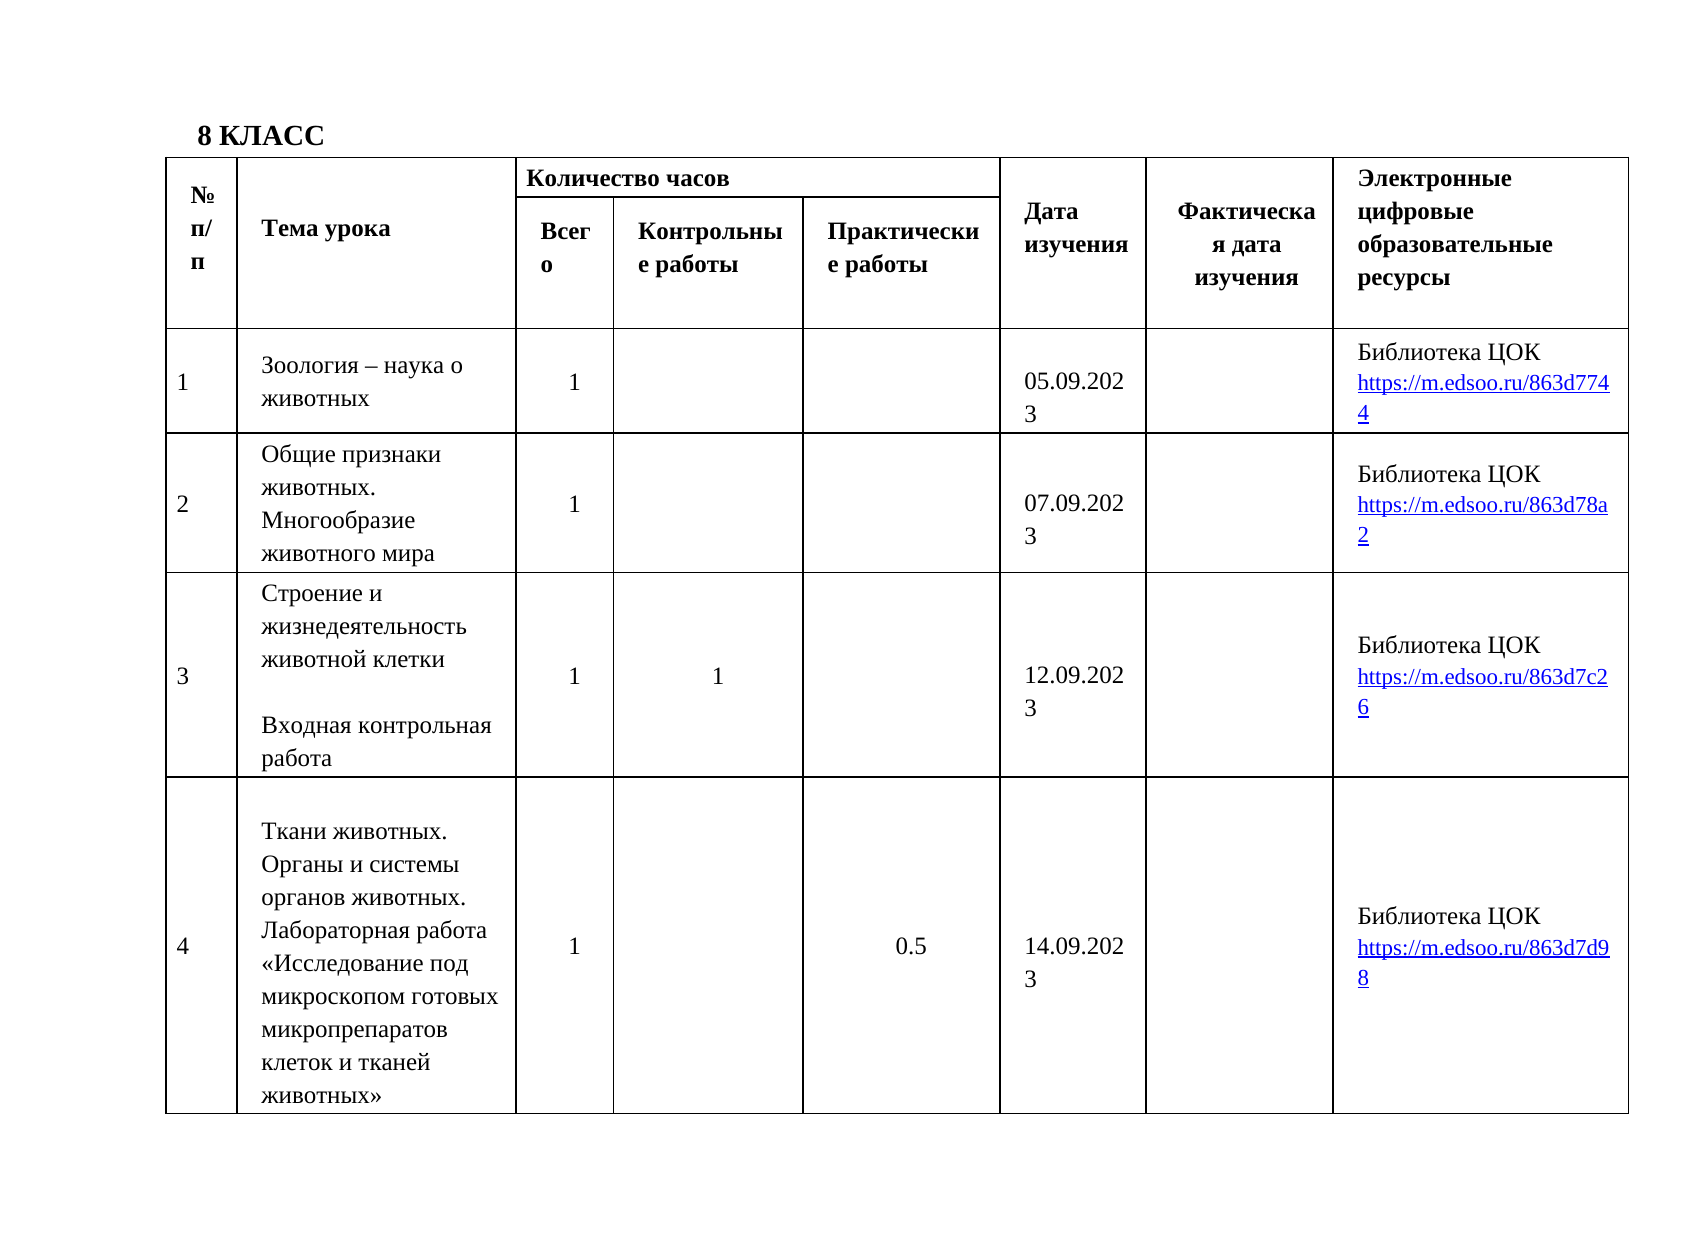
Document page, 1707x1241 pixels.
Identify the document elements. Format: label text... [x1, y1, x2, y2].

table_cell 14.09.2023 [1001, 778, 1145, 1112]
table_header Фактическая дата изучения [1147, 158, 1332, 327]
table_cell [1147, 434, 1332, 571]
table_header Количество часов [517, 158, 999, 196]
table_cell 07.09.2023 [1001, 434, 1145, 571]
table_header Дата изучения [1001, 158, 1145, 327]
table_cell [614, 434, 802, 571]
table_cell 05.09.2023 [1001, 329, 1145, 432]
text 8 КЛАСС [190, 118, 1618, 152]
table_header № п/п [167, 158, 236, 327]
table_cell [804, 329, 999, 432]
table_cell 12.09.2023 [1001, 573, 1145, 776]
table_cell Библиотека ЦОК https://m.edsoo.ru/863d78a2 [1334, 434, 1628, 571]
table_cell 1 [517, 778, 613, 1112]
table_cell Строение и жизнедеятельность животной клетки Входная контрольная работа [238, 573, 515, 776]
table_cell Библиотека ЦОК https://m.edsoo.ru/863d7744 [1334, 329, 1628, 432]
table_cell 1 [517, 434, 613, 571]
table_header Электронные цифровые образовательные ресурсы [1334, 158, 1628, 327]
table_cell 3 [167, 573, 236, 776]
table_header Тема урока [238, 158, 515, 327]
table_cell Библиотека ЦОК https://m.edsoo.ru/863d7c26 [1334, 573, 1628, 776]
table_cell 1 [517, 329, 613, 432]
table_cell [1147, 778, 1332, 1112]
table_cell 4 [167, 778, 236, 1112]
table_cell Всего [517, 198, 613, 327]
table_cell [614, 778, 802, 1112]
table_cell 1 [614, 573, 802, 776]
table_cell 1 [517, 573, 613, 776]
table_cell 1 [167, 329, 236, 432]
table_cell 0.5 [804, 778, 999, 1112]
table_cell Общие признаки животных. Многообразие животного мира [238, 434, 515, 571]
table_cell Библиотека ЦОК https://m.edsoo.ru/863d7d98 [1334, 778, 1628, 1112]
table_cell Ткани животных. Органы и системы органов животных. Лабораторная работа «Исследование под микроскопом готовых микропрепаратов клеток и тканей животных» [238, 778, 515, 1112]
table_cell [804, 573, 999, 776]
table_cell Практические работы [804, 198, 999, 327]
table_cell Зоология – наука о животных [238, 329, 515, 432]
table_cell [1147, 573, 1332, 776]
table_cell Контрольные работы [614, 198, 802, 327]
table_cell [804, 434, 999, 571]
table_cell 2 [167, 434, 236, 571]
table_cell [1147, 329, 1332, 432]
table_cell [614, 329, 802, 432]
